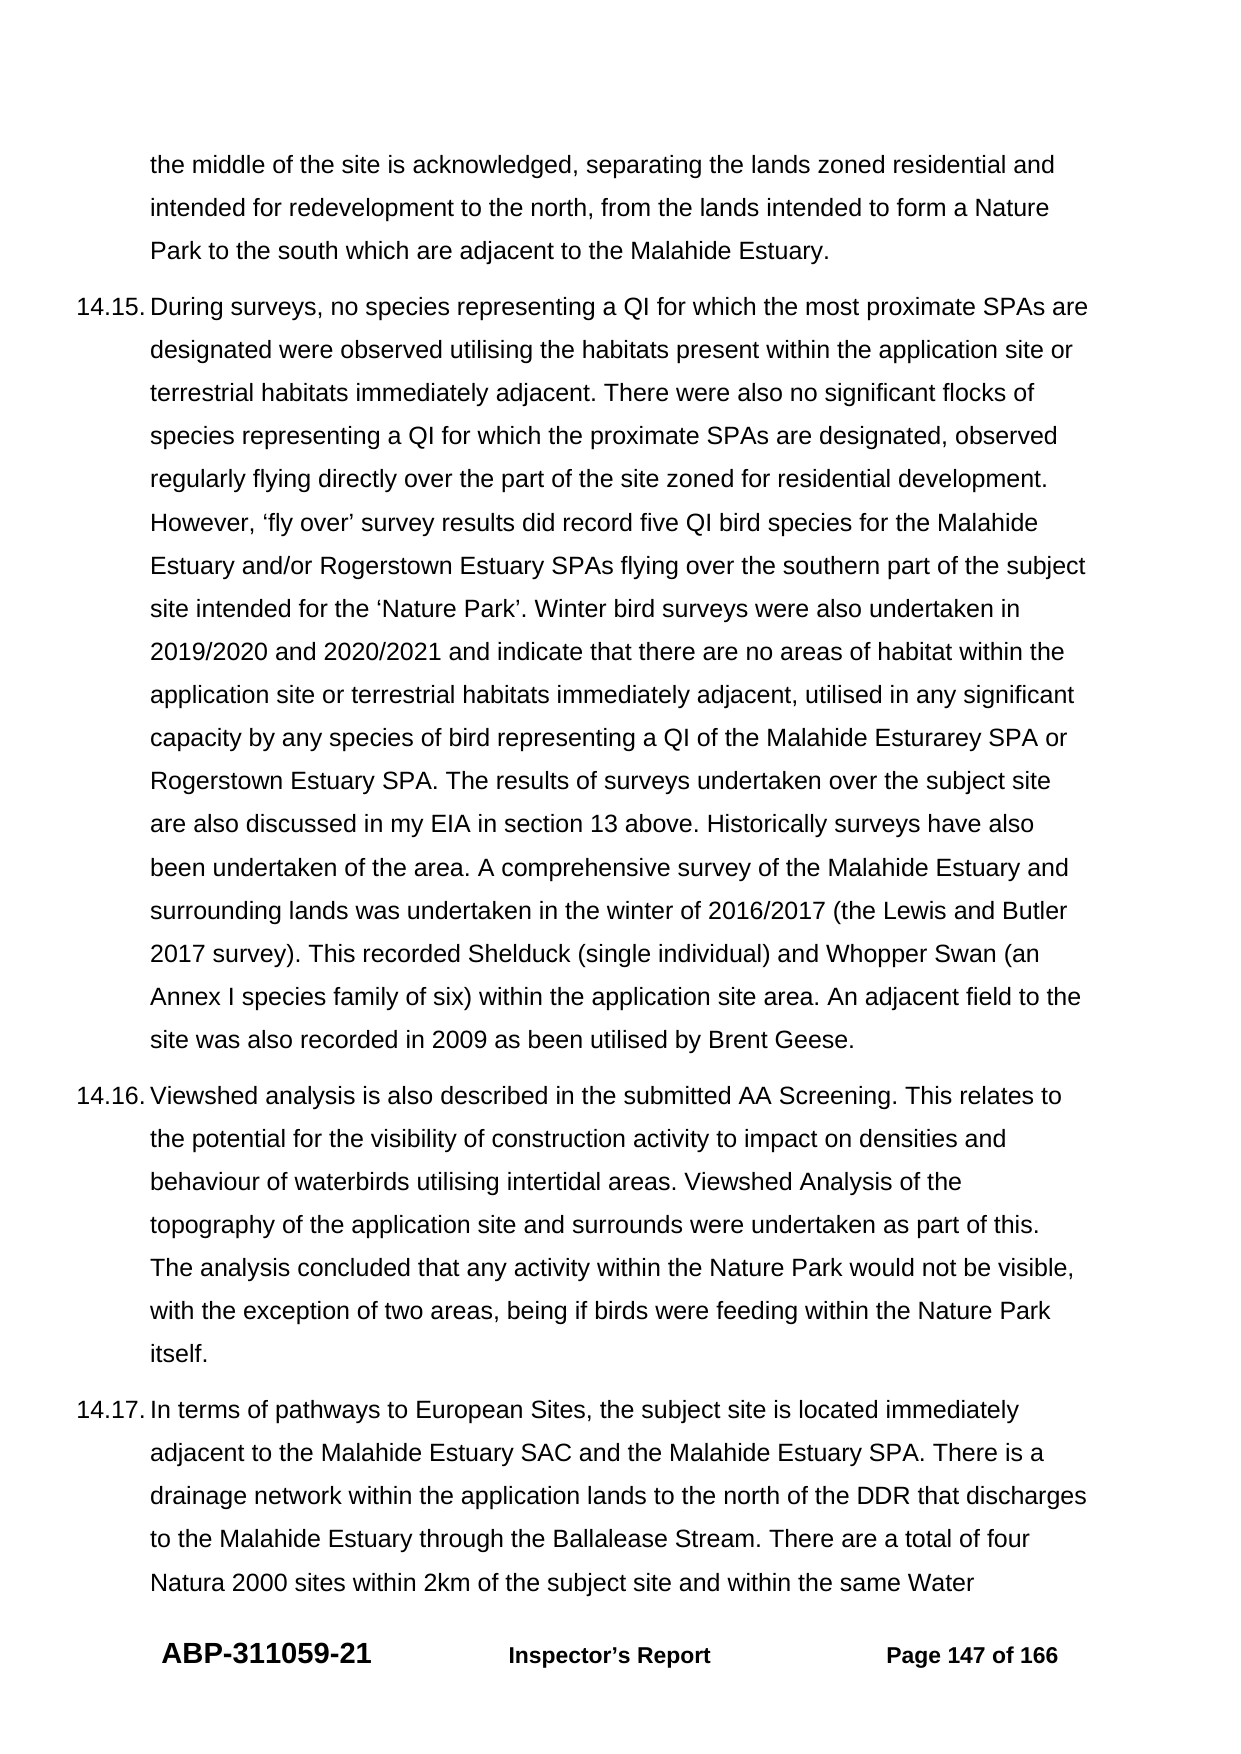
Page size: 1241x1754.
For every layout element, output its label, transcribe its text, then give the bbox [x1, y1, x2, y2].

text During surveys, no species representing a QI for which the most proximate SPAs are designated were observed utilising the habitats present within the application site or terrestrial habitats immediately adjacent. There were also no significant flocks of species representing a QI for which the proximate SPAs are designated, observed regularly flying directly over the part of the site zoned for residential development. However, ‘fly over’ survey results did record five QI bird species for the Malahide Estuary and/or Rogerstown Estuary SPAs flying over the southern part of the subject site intended for the ‘Nature Park’. Winter bird surveys were also undertaken in 2019/2020 and 2020/2021 and indicate that there are no areas of habitat within the application site or terrestrial habitats immediately adjacent, utilised in any significant capacity by any species of bird representing a QI of the Malahide Esturarey SPA or Rogerstown Estuary SPA. The results of surveys undertaken over the subject site are also discussed in my EIA in section 13 above. Historically surveys have also been undertaken of the area. A comprehensive survey of the Malahide Estuary and surrounding lands was undertaken in the winter of 2016/2017 (the Lewis and Butler 2017 survey). This recorded Shelduck (single individual) and Whopper Swan (an Annex I species family of six) within the application site area. An adjacent field to the site was also recorded in 2009 as been utilised by Brent Geese. [76, 292, 1090, 1054]
text Viewshed analysis is also described in the submitted AA Screening. This relates to the potential for the visibility of construction activity to impact on densities and behaviour of waterbirds utilising intertidal areas. Viewshed Analysis of the topography of the application site and surrounds were undertaken as part of this. The analysis concluded that any activity within the Nature Park would not be visible, with the exception of two areas, being if birds were feeding within the Nature Park itself. [76, 1081, 1090, 1368]
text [76, 1395, 1090, 1596]
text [76, 150, 1090, 265]
